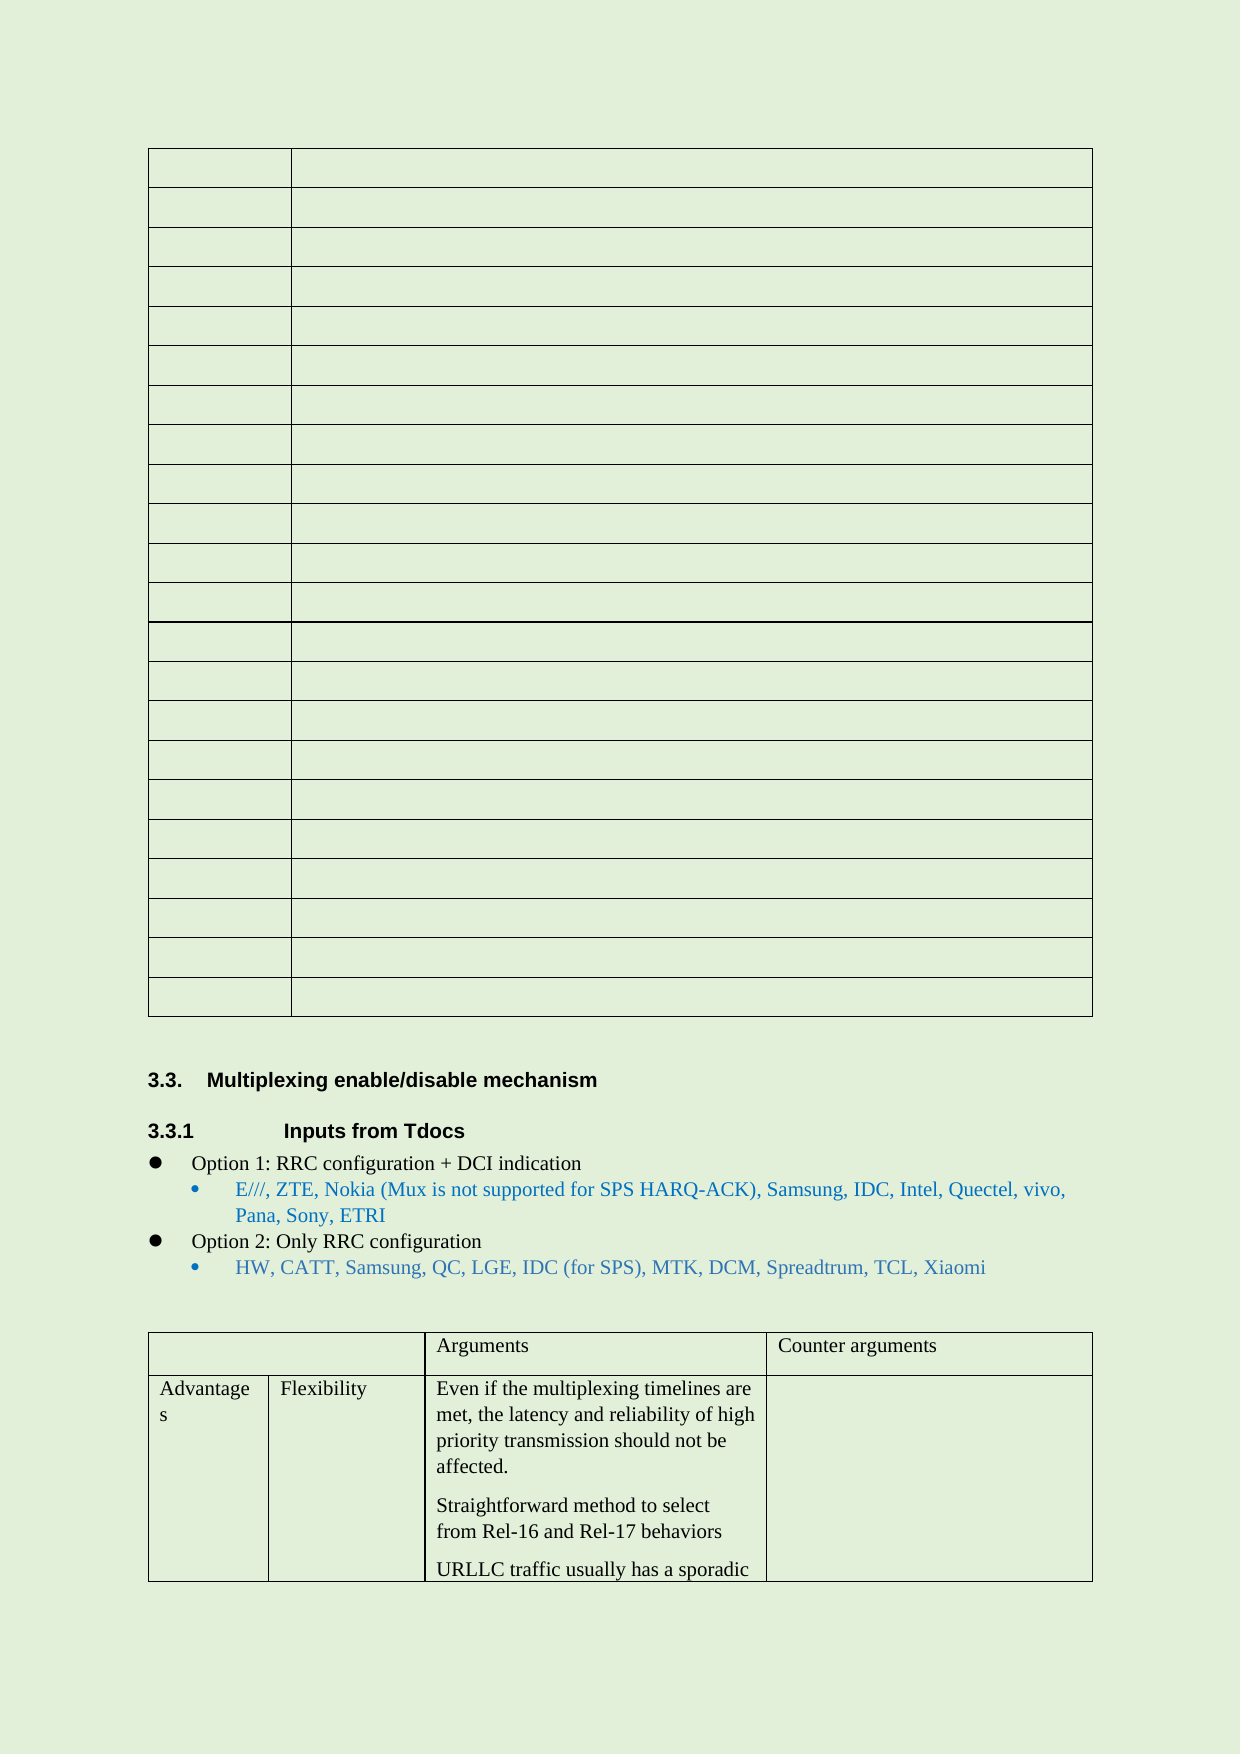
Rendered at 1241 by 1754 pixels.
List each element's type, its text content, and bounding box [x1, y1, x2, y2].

table_cell [149, 899, 291, 937]
table_cell [292, 820, 1092, 858]
table_cell [292, 662, 1092, 700]
table_cell [292, 386, 1092, 424]
list Option 1: RRC configuration + DCI indication [148, 1151, 1093, 1175]
table_cell [149, 978, 291, 1016]
table_cell [292, 267, 1092, 306]
table_cell [292, 346, 1092, 384]
table_cell [149, 859, 291, 898]
table_cell [149, 465, 291, 503]
table_cell [292, 899, 1092, 937]
table_cell [149, 504, 291, 542]
table_cell [292, 228, 1092, 266]
table_cell [292, 741, 1092, 779]
table_cell [149, 149, 291, 187]
table_cell Flexibility [269, 1376, 424, 1581]
table_cell [292, 938, 1092, 977]
subtitle Multiplexing enable/disable mechanism [148, 1068, 1093, 1092]
table_cell [149, 228, 291, 266]
table_cell [292, 188, 1092, 227]
table_cell [292, 307, 1092, 345]
table_cell [149, 938, 291, 977]
table_cell [149, 662, 291, 700]
list HW, CATT, Samsung, QC, LGE, IDC (for SPS), MTK, DCM, Spreadtrum, TCL, Xiaomi [191, 1255, 1093, 1279]
table_cell [149, 267, 291, 306]
table_cell [292, 425, 1092, 463]
table_cell [292, 859, 1092, 898]
table_cell [292, 978, 1092, 1016]
list E///, ZTE, Nokia (Mux is not supported for SPS HARQ-ACK), Samsung, IDC, Intel, Quectel, vivo, Pana, Sony, ETRI [191, 1177, 1093, 1227]
table_cell [292, 623, 1092, 661]
table_cell [292, 780, 1092, 819]
table_cell [292, 504, 1092, 542]
table_cell [292, 465, 1092, 503]
table_cell [149, 346, 291, 384]
table_header [149, 1333, 424, 1375]
table_cell [149, 623, 291, 661]
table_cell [426, 1376, 766, 1581]
table_cell [292, 149, 1092, 187]
table_cell [149, 386, 291, 424]
table_header Counter arguments [767, 1333, 1092, 1375]
table_header Arguments [426, 1333, 766, 1375]
subtitle Inputs from Tdocs [148, 1119, 1093, 1143]
table_cell [767, 1376, 1092, 1581]
table_cell [292, 544, 1092, 582]
list Option 2: Only RRC configuration [148, 1229, 1093, 1253]
table_cell [149, 741, 291, 779]
table_cell [149, 544, 291, 582]
table_cell [149, 307, 291, 345]
table_cell [149, 701, 291, 740]
table_cell [149, 188, 291, 227]
table_cell [149, 583, 291, 621]
table_cell Advantages [149, 1376, 268, 1581]
table_cell [149, 820, 291, 858]
table_cell [149, 425, 291, 463]
table_cell [292, 583, 1092, 621]
table_cell [149, 780, 291, 819]
table_cell [292, 701, 1092, 740]
